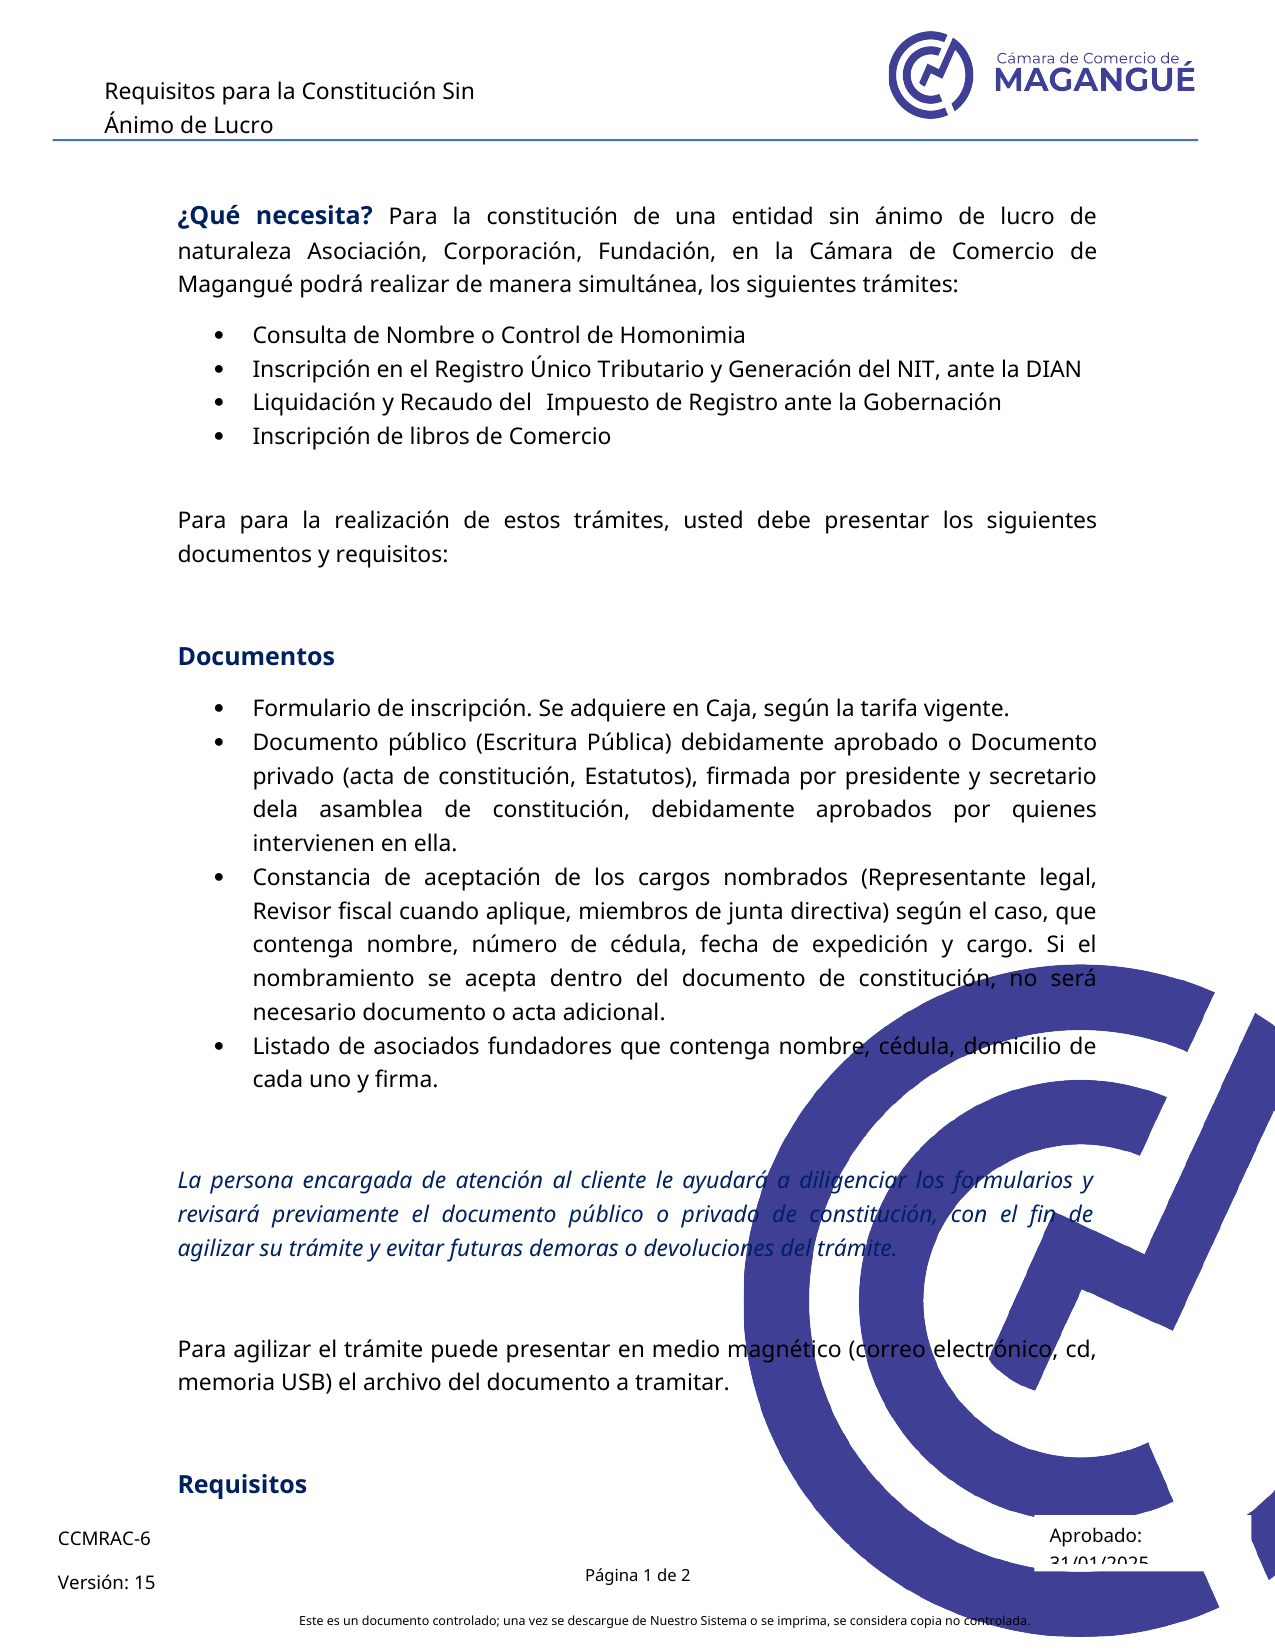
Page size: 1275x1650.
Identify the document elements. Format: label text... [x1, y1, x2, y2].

text Documentos [177, 639, 1098, 673]
list Listado de asociados fundadores que contenga nombre, cédula, domicilio de cada uno y firma. [215, 1030, 1098, 1095]
text Para agilizar el trámite puede presentar en medio magnético (correo electrónico, cd, memoria USB) el archivo del documento a tramitar. [177, 1333, 1098, 1398]
list Constancia de aceptación de los cargos nombrados (Representante legal, Revisor fiscal cuando aplique, miembros de junta directiva) según el caso, que contenga nombre, número de cédula, fecha de expedición y cargo. Si el nombramiento se acepta dentro del documento de constitución, no será necesario documento o acta adicional. [215, 861, 1098, 1027]
list Liquidación y Recaudo del Impuesto de Registro ante la Gobernación [215, 386, 1098, 417]
text Para para la realización de estos trámites, usted debe presentar los siguientes documentos y requisitos: [177, 504, 1098, 569]
text La persona encargada de atención al cliente le ayudará a diligenciar los formularios y revisará previamente el documento público o privado de constitución, con el fin de agilizar su trámite y evitar futuras demoras o devoluciones del trámite. [177, 1164, 1098, 1263]
text Requisitos [177, 1467, 1098, 1501]
list Formulario de inscripción. Se adquiere en Caja, según la tarifa vigente. [215, 692, 1098, 723]
list Consulta de Nombre o Control de Homonimia [215, 319, 1098, 350]
text ¿Qué necesita? Para la constitución de una entidad sin ánimo de lucro de naturaleza Asociación, Corporación, Fundación, en la Cámara de Comercio de Magangué podrá realizar de manera simultánea, los siguientes trámites: [177, 198, 1098, 299]
list Documento público (Escritura Pública) debidamente aprobado o Documento privado (acta de constitución, Estatutos), firmada por presidente y secretario dela asamblea de constitución, debidamente aprobados por quienes intervienen en ella. [215, 726, 1098, 858]
picture [888, 31, 1195, 119]
picture [743, 964, 1275, 1637]
list Inscripción de libros de Comercio [215, 420, 1098, 451]
list Inscripción en el Registro Único Tributario y Generación del NIT, ante la DIAN [215, 352, 1098, 384]
